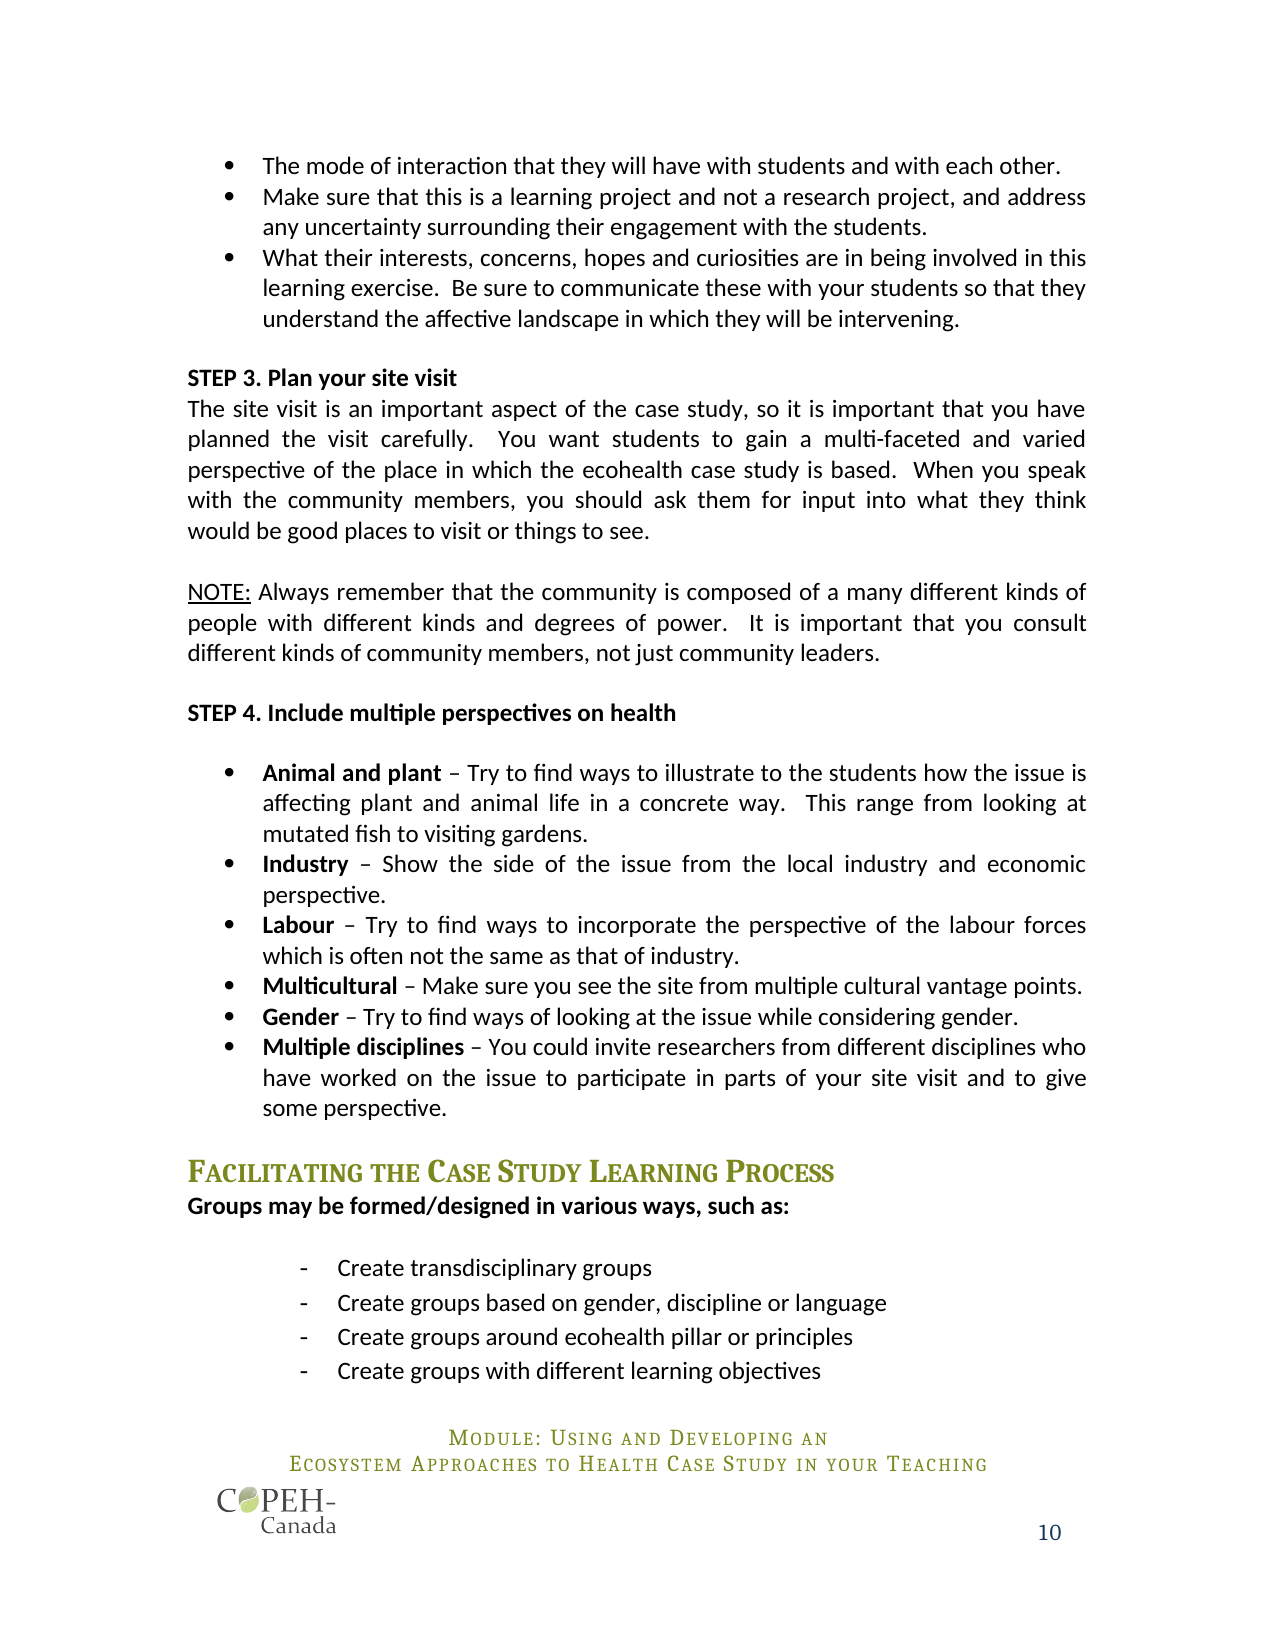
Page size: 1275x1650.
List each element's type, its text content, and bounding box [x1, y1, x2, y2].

list Industry – Show the side of the issue from the local industry and economic perspective. [225, 848, 1088, 909]
text STEP 3. Plan your site visit [187, 363, 1088, 393]
text Groups may be formed/designed in various ways, such as: [187, 1190, 1088, 1221]
list Create transdisciplinary groups [300, 1250, 1088, 1284]
list Create groups around ecohealth pillar or principles [300, 1318, 1088, 1352]
list Make sure that this is a learning project and not a research project, and address any uncertainty surrounding their engagement with the students. [225, 181, 1088, 242]
list Gender – Try to find ways of looking at the issue while considering gender. [225, 1001, 1088, 1031]
list Multicultural – Make sure you see the site from multiple cultural vantage points. [225, 970, 1088, 1001]
list What their interests, concerns, hopes and curiosities are in being involved in this learning exercise. Be sure to communicate these with your students so that they understand the affective landscape in which they will be intervening. [225, 242, 1088, 333]
picture [213, 1477, 345, 1540]
list The mode of interaction that they will have with students and with each other. [225, 150, 1088, 181]
text The site visit is an important aspect of the case study, so it is important that you have planned the visit carefully. You want students to gain a multi-faceted and varied perspective of the place in which the ecohealth case study is based. When you speak with the community members, you should ask them for input into what they think would be good places to visit or things to see. [187, 393, 1088, 546]
text NOTE: Always remember that the community is composed of a many different kinds of people with different kinds and degrees of power. It is important that you consult different kinds of community members, not just community leaders. [187, 576, 1088, 668]
subtitle Facilitating the Case Study Learning Process [187, 1152, 1088, 1190]
list Animal and plant – Try to find ways to illustrate to the students how the issue is affecting plant and animal life in a concrete way. This range from looking at mutated fish to visiting gardens. [225, 757, 1088, 848]
list Labour – Try to find ways to incorporate the perspective of the labour forces which is often not the same as that of industry. [225, 909, 1088, 970]
list Create groups based on gender, discipline or language [300, 1284, 1088, 1318]
list Multiple disciplines – You could invite researchers from different disciplines who have worked on the issue to participate in parts of your site visit and to give some perspective. [225, 1031, 1088, 1123]
list Create groups with different learning objectives [300, 1352, 1088, 1386]
text STEP 4. Include multiple perspectives on health [187, 697, 1088, 727]
